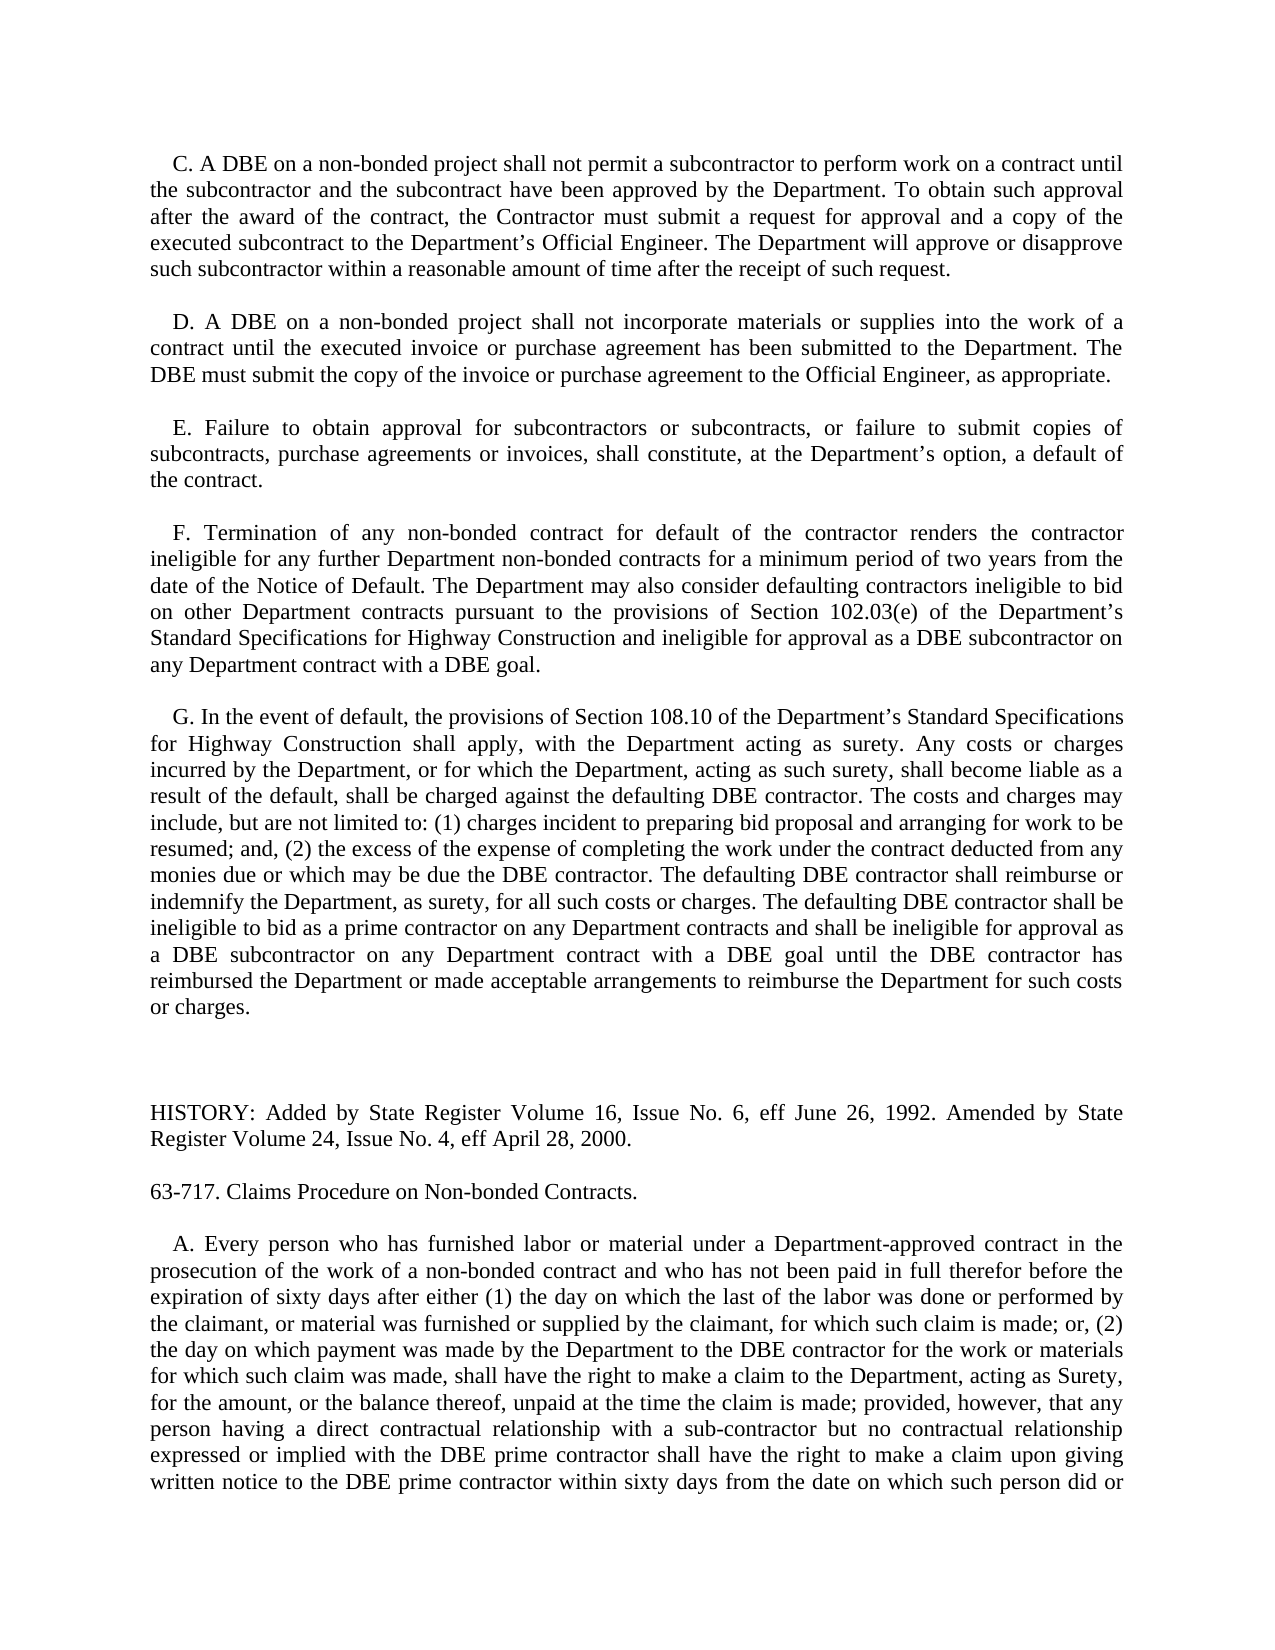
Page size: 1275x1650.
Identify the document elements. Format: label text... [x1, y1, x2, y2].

text D. A DBE on a non-bonded project shall not incorporate materials or supplies into the work of a contract until the executed invoice or purchase agreement has been submitted to the Department. The DBE must submit the copy of the invoice or purchase agreement to the Official Engineer, as appropriate. [150, 308, 1125, 387]
text F. Termination of any non-bonded contract for default of the contractor renders the contractor ineligible for any further Department non-bonded contracts for a minimum period of two years from the date of the Notice of Default. The Department may also consider defaulting contractors ineligible to bid on other Department contracts pursuant to the provisions of Section 102.03(e) of the Department’s Standard Specifications for Highway Construction and ineligible for approval as a DBE subcontractor on any Department contract with a DBE goal. [150, 519, 1125, 677]
text C. A DBE on a non-bonded project shall not permit a subcontractor to perform work on a contract until the subcontractor and the subcontract have been approved by the Department. To obtain such approval after the award of the contract, the Contractor must submit a request for approval and a copy of the executed subcontract to the Department’s Official Engineer. The Department will approve or disapprove such subcontractor within a reasonable amount of time after the receipt of such request. [150, 150, 1125, 282]
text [150, 1231, 1125, 1494]
text 63-717. Claims Procedure on Non-bonded Contracts. [150, 1178, 1125, 1204]
text G. In the event of default, the provisions of Section 108.10 of the Department’s Standard Specifications for Highway Construction shall apply, with the Department acting as surety. Any costs or charges incurred by the Department, or for which the Department, acting as such surety, shall become liable as a result of the default, shall be charged against the defaulting DBE contractor. The costs and charges may include, but are not limited to: (1) charges incident to preparing bid proposal and arranging for work to be resumed; and, (2) the excess of the expense of completing the work under the contract deducted from any monies due or which may be due the DBE contractor. The defaulting DBE contractor shall reimburse or indemnify the Department, as surety, for all such costs or charges. The defaulting DBE contractor shall be ineligible to bid as a prime contractor on any Department contracts and shall be ineligible for approval as a DBE subcontractor on any Department contract with a DBE goal until the DBE contractor has reimbursed the Department or made acceptable arrangements to reimburse the Department for such costs or charges. [150, 703, 1125, 1020]
text E. Failure to obtain approval for subcontractors or subcontracts, or failure to submit copies of subcontracts, purchase agreements or invoices, shall constitute, at the Department’s option, a default of the contract. [150, 413, 1125, 493]
text HISTORY: Added by State Register Volume 16, Issue No. 6, eff June 26, 1992. Amended by State Register Volume 24, Issue No. 4, eff April 28, 2000. [150, 1099, 1125, 1151]
